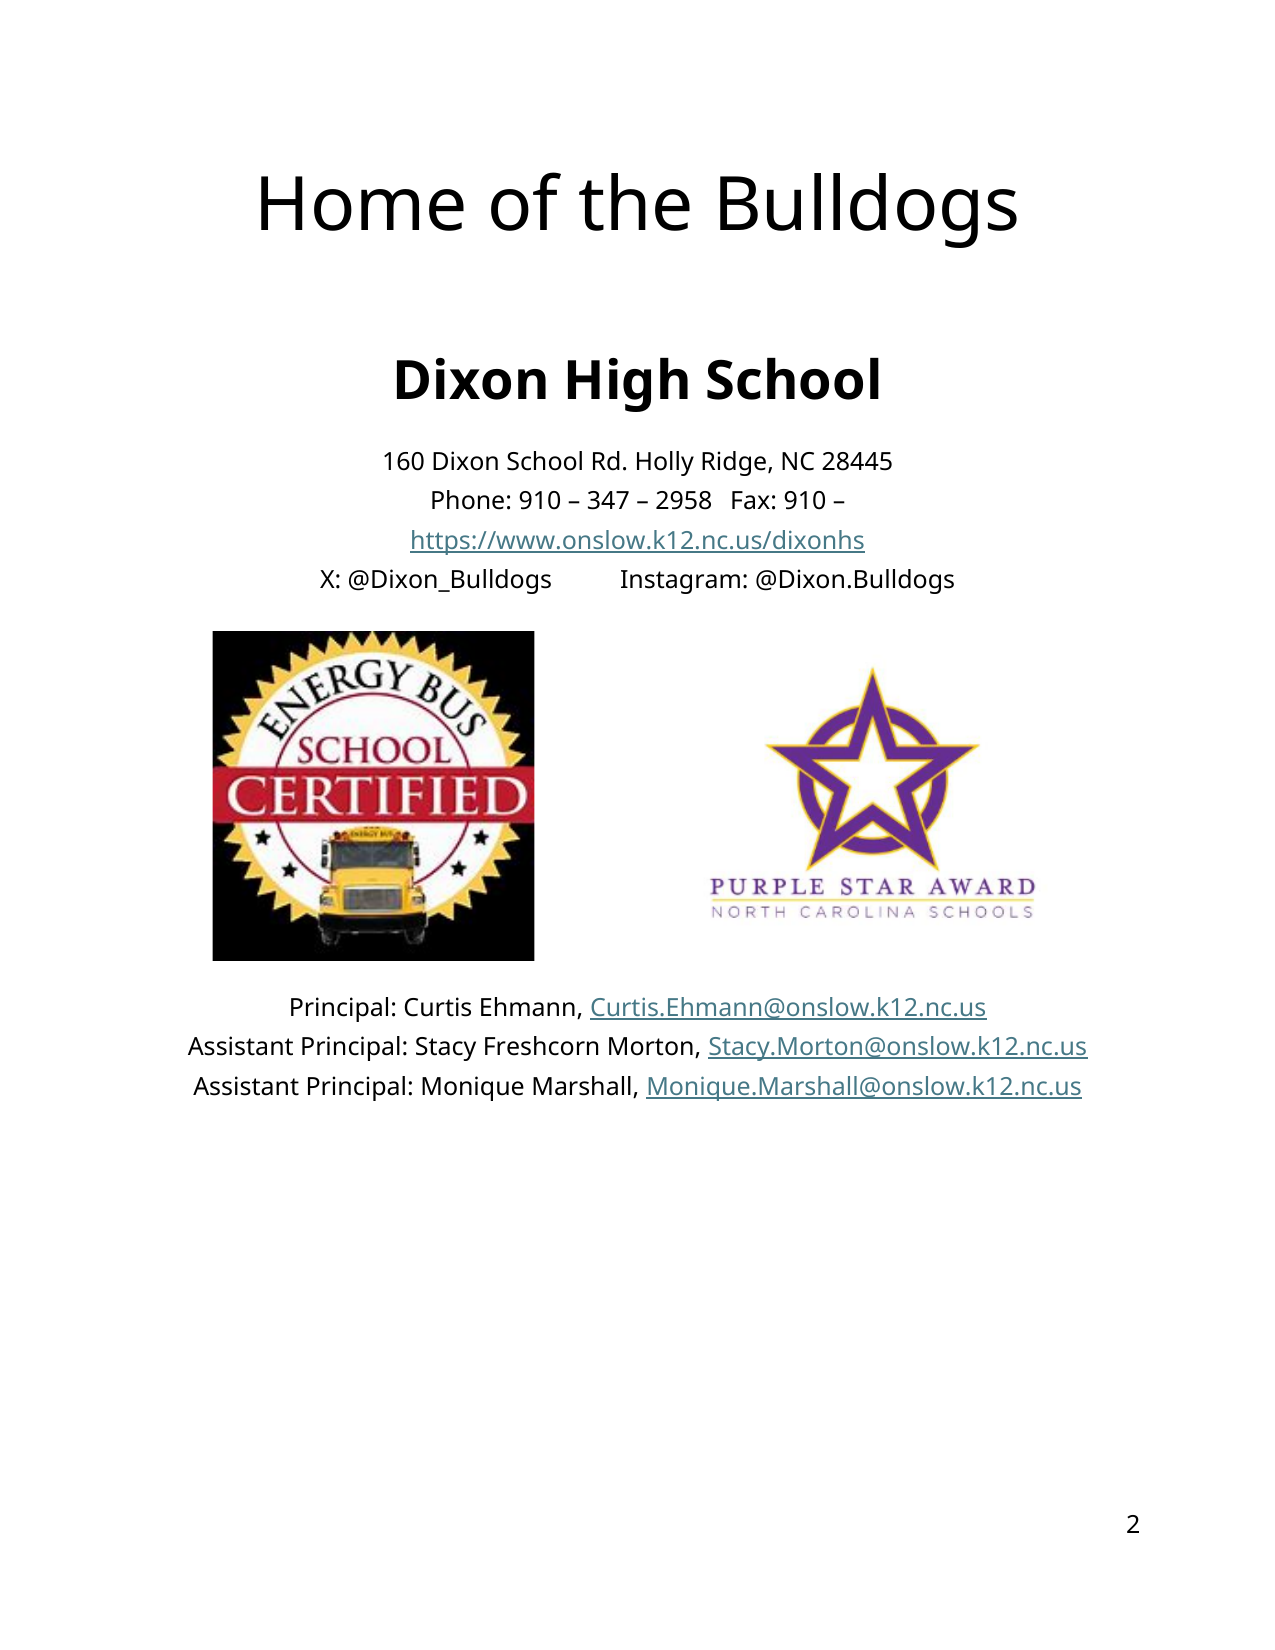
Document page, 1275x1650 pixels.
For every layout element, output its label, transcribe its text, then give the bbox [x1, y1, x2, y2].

text Assistant Principal: Monique Marshall, Monique.Marshall@onslow.k12.nc.us [135, 1068, 1140, 1102]
text Assistant Principal: Stacy Freshcorn Morton, Stacy.Morton@onslow.k12.nc.us [135, 1029, 1140, 1063]
text https://www.onslow.k12.nc.us/dixonhs [135, 522, 1140, 556]
text Phone: 910 – 347 – 2958 Fax: 910 – [135, 483, 1140, 517]
text Dixon High School [135, 341, 1140, 415]
text X: @Dixon_Bulldogs Instagram: @Dixon.Bulldogs [135, 562, 1140, 596]
picture [665, 651, 1088, 948]
text 160 Dixon School Rd. Holly Ridge, NC 28445 [135, 443, 1140, 477]
text Home of the Bulldogs [135, 150, 1140, 252]
picture [212, 631, 535, 961]
